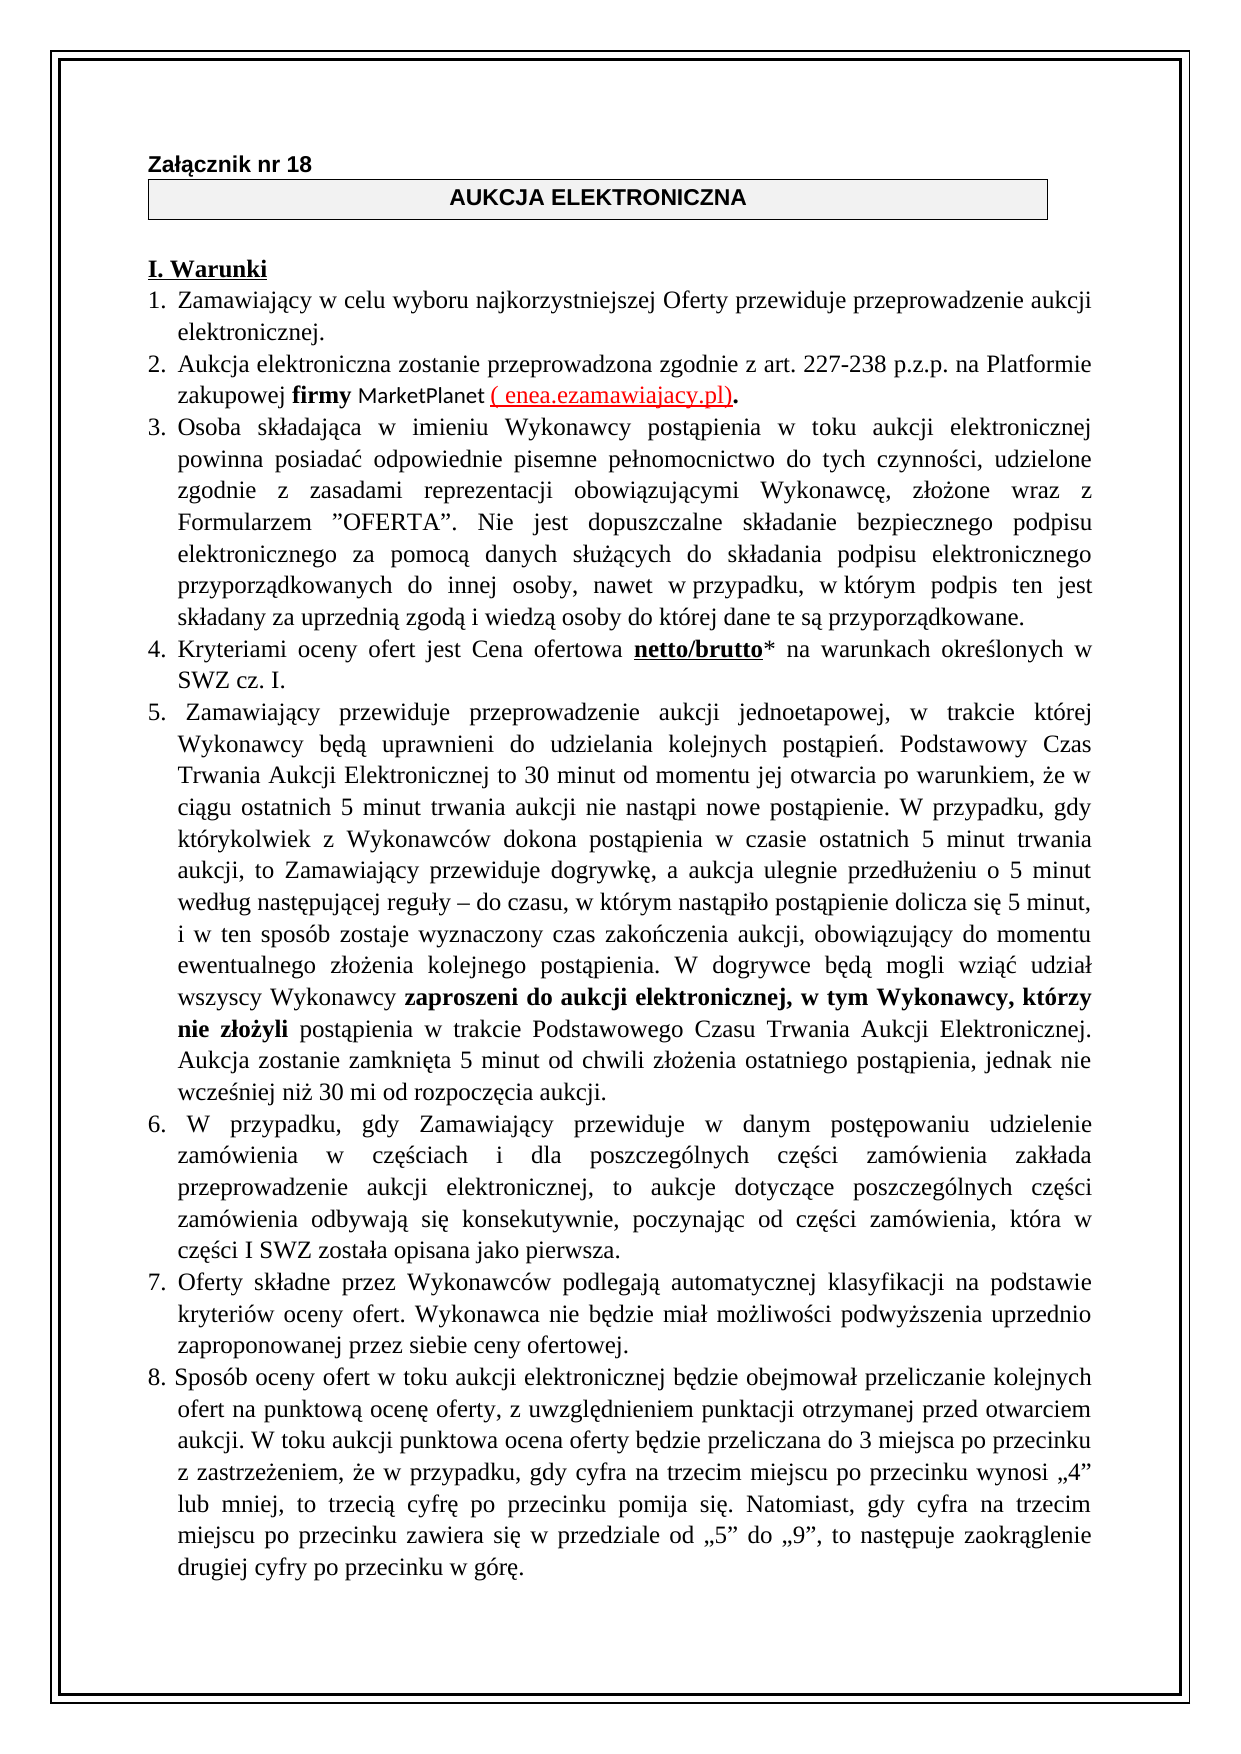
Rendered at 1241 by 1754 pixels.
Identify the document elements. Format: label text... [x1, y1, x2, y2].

text 4. Kryteriami oceny ofert jest Cena ofertowa netto/brutto* na warunkach określonych w SWZ cz. I. [148, 632, 1093, 695]
text 1. Zamawiający w celu wyboru najkorzystniejszej Oferty przewiduje przeprowadzenie aukcji elektronicznej. [148, 283, 1093, 347]
text 8. Sposób oceny ofert w toku aukcji elektronicznej będzie obejmował przeliczanie kolejnych ofert na punktową ocenę oferty, z uwzględnieniem punktacji otrzymanej przed otwarciem aukcji. W toku aukcji punktowa ocena oferty będzie przeliczana do 3 miejsca po przecinku z zastrzeżeniem, że w przypadku, gdy cyfra na trzecim miejscu po przecinku wynosi „4” lub mniej, to trzecią cyfrę po przecinku pomija się. Natomiast, gdy cyfra na trzecim miejscu po przecinku zawiera się w przedziale od „5” do „9”, to następuje zaokrąglenie drugiej cyfry po przecinku w górę. [148, 1360, 1093, 1582]
table_header AUKCJA ELEKTRONICZNA [149, 180, 1047, 219]
text Załącznik nr 18 [148, 148, 1093, 179]
text 7. Oferty składne przez Wykonawców podlegają automatycznej klasyfikacji na podstawie kryteriów oceny ofert. Wykonawca nie będzie miał możliwości podwyższenia uprzednio zaproponowanej przez siebie ceny ofertowej. [148, 1265, 1093, 1360]
text I. Warunki [148, 252, 1093, 283]
text 2. Aukcja elektroniczna zostanie przeprowadzona zgodnie z art. 227-238 p.z.p. na Platformie zakupowej firmy MarketPlanet ( enea.ezamawiajacy.pl). [148, 347, 1093, 410]
text 3. Osoba składająca w imieniu Wykonawcy postąpienia w toku aukcji elektronicznej powinna posiadać odpowiednie pisemne pełnomocnictwo do tych czynności, udzielone zgodnie z zasadami reprezentacji obowiązującymi Wykonawcę, złożone wraz z Formularzem ”OFERTA”. Nie jest dopuszczalne składanie bezpiecznego podpisu elektronicznego za pomocą danych służących do składania podpisu elektronicznego przyporządkowanych do innej osoby, nawet w przypadku, w którym podpis ten jest składany za uprzednią zgodą i wiedzą osoby do której dane te są przyporządkowane. [148, 410, 1093, 632]
text 5. Zamawiający przewiduje przeprowadzenie aukcji jednoetapowej, w trakcie której Wykonawcy będą uprawnieni do udzielania kolejnych postąpień. Podstawowy Czas Trwania Aukcji Elektronicznej to 30 minut od momentu jej otwarcia po warunkiem, że w ciągu ostatnich 5 minut trwania aukcji nie nastąpi nowe postąpienie. W przypadku, gdy którykolwiek z Wykonawców dokona postąpienia w czasie ostatnich 5 minut trwania aukcji, to Zamawiający przewiduje dogrywkę, a aukcja ulegnie przedłużeniu o 5 minut według następującej reguły – do czasu, w którym nastąpiło postąpienie dolicza się 5 minut, i w ten sposób zostaje wyznaczony czas zakończenia aukcji, obowiązujący do momentu ewentualnego złożenia kolejnego postąpienia. W dogrywce będą mogli wziąć udział wszyscy Wykonawcy zaproszeni do aukcji elektronicznej, w tym Wykonawcy, którzy nie złożyli postąpienia w trakcie Podstawowego Czasu Trwania Aukcji Elektronicznej. Aukcja zostanie zamknięta 5 minut od chwili złożenia ostatniego postąpienia, jednak nie wcześniej niż 30 mi od rozpoczęcia aukcji. [148, 695, 1093, 1107]
text 6. W przypadku, gdy Zamawiający przewiduje w danym postępowaniu udzielenie zamówienia w częściach i dla poszczególnych części zamówienia zakłada przeprowadzenie aukcji elektronicznej, to aukcje dotyczące poszczególnych części zamówienia odbywają się konsekutywnie, poczynając od części zamówienia, która w części I SWZ została opisana jako pierwsza. [148, 1107, 1093, 1265]
